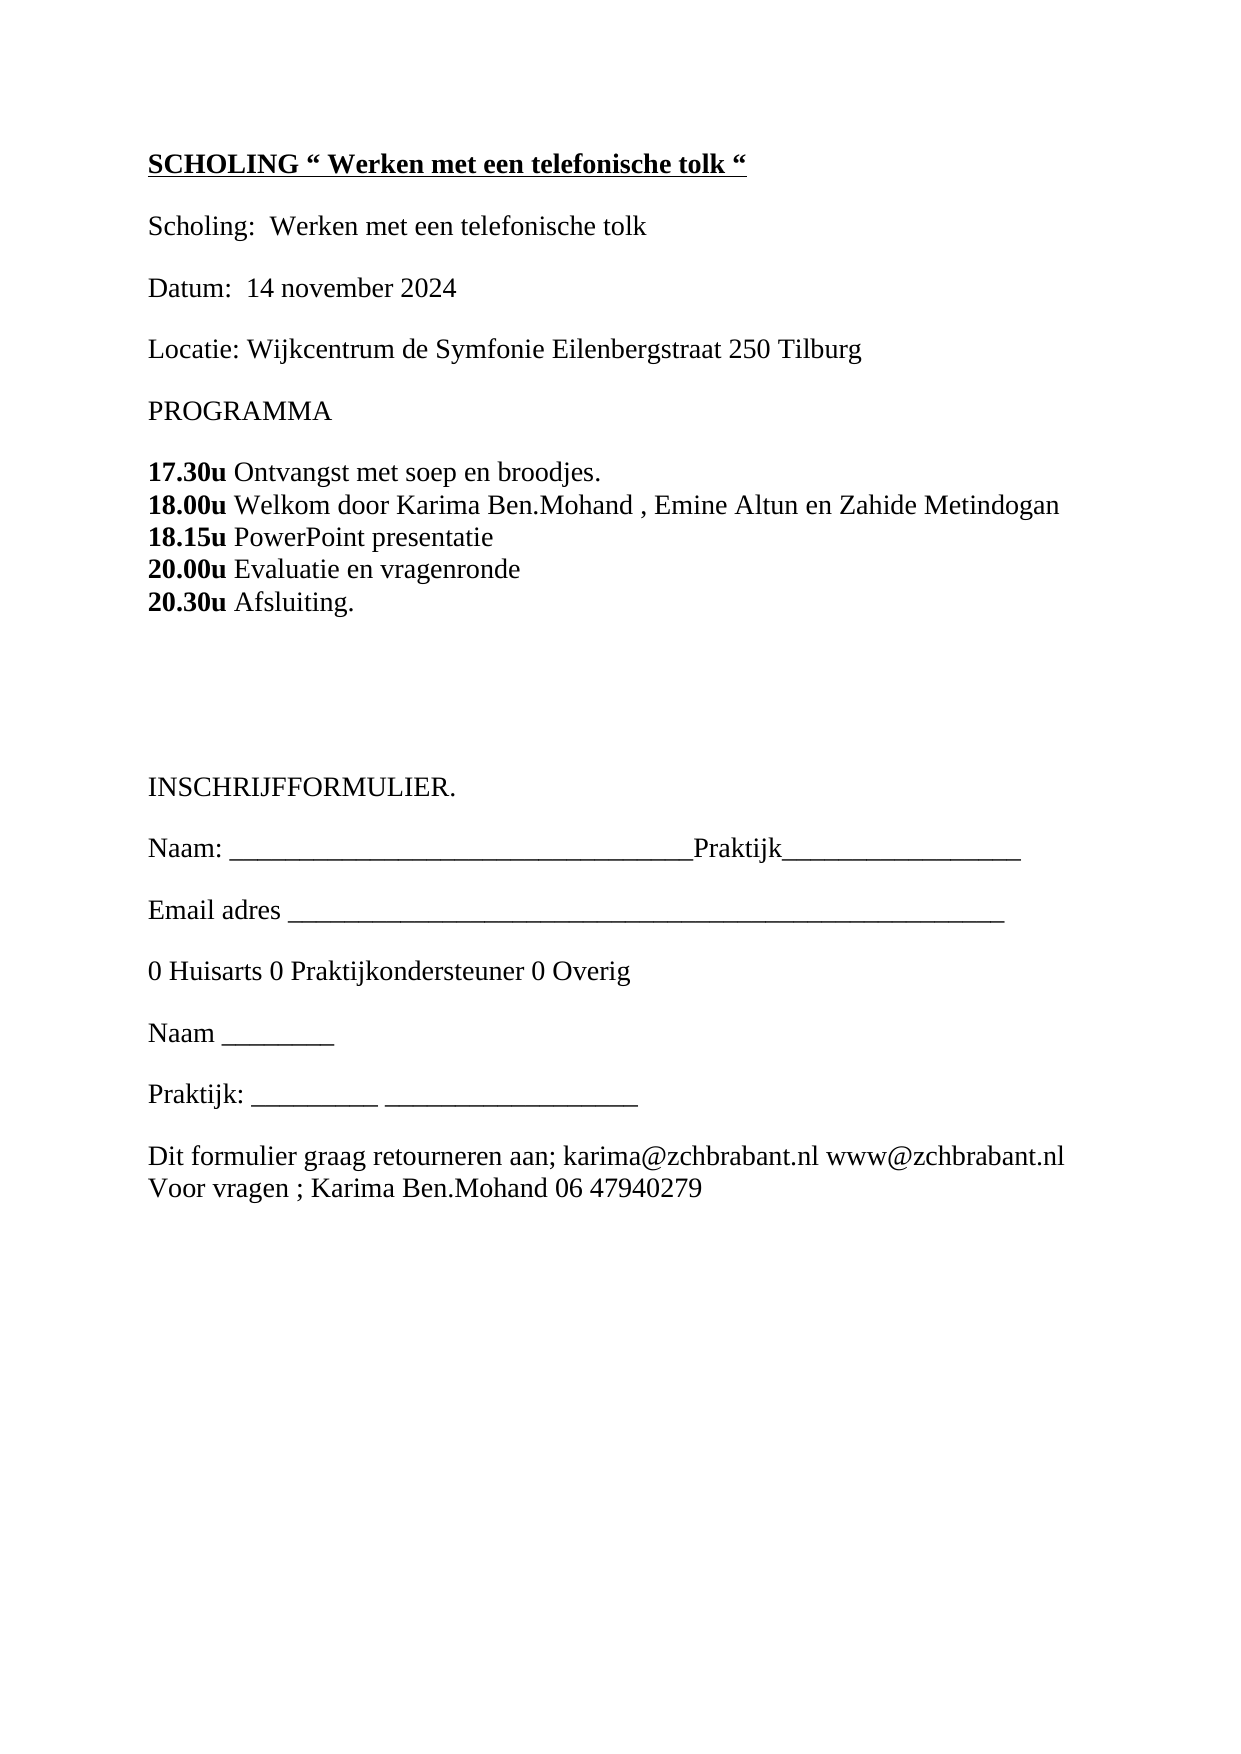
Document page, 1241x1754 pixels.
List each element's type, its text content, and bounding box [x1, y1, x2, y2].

text SCHOLING “ Werken met een telefonische tolk “ [148, 148, 1093, 180]
text Scholing: Werken met een telefonische tolk [148, 209, 1093, 242]
text 18.15u PowerPoint presentatie [148, 520, 1093, 553]
text Praktijk: _________ __________________ [148, 1077, 1093, 1110]
text PROGRAMMA [148, 394, 1093, 426]
text 18.00u Welkom door Karima Ben.Mohand , Emine Altun en Zahide Metindogan [148, 488, 1093, 520]
text 0 Huisarts 0 Praktijkondersteuner 0 Overig [148, 954, 1093, 987]
text 20.00u Evaluatie en vragenronde [148, 553, 1093, 585]
text Naam: _________________________________Praktijk_________________ [148, 831, 1093, 864]
text Dit formulier graag retourneren aan; karima@zchbrabant.nl www@zchbrabant.nl Voor vragen ; Karima Ben.Mohand 06 47940279 [148, 1139, 1093, 1204]
text Email adres ___________________________________________________ [148, 893, 1093, 925]
text INSCHRIJFFORMULIER. [148, 770, 1093, 802]
text Datum: 14 november 2024 [148, 271, 1093, 303]
text 20.30u Afsluiting. [148, 585, 1093, 617]
text 17.30u Ontvangst met soep en broodjes. [148, 455, 1093, 488]
text Locatie: Wijkcentrum de Symfonie Eilenbergstraat 250 Tilburg [148, 332, 1093, 365]
text Naam ________ [148, 1016, 1093, 1048]
